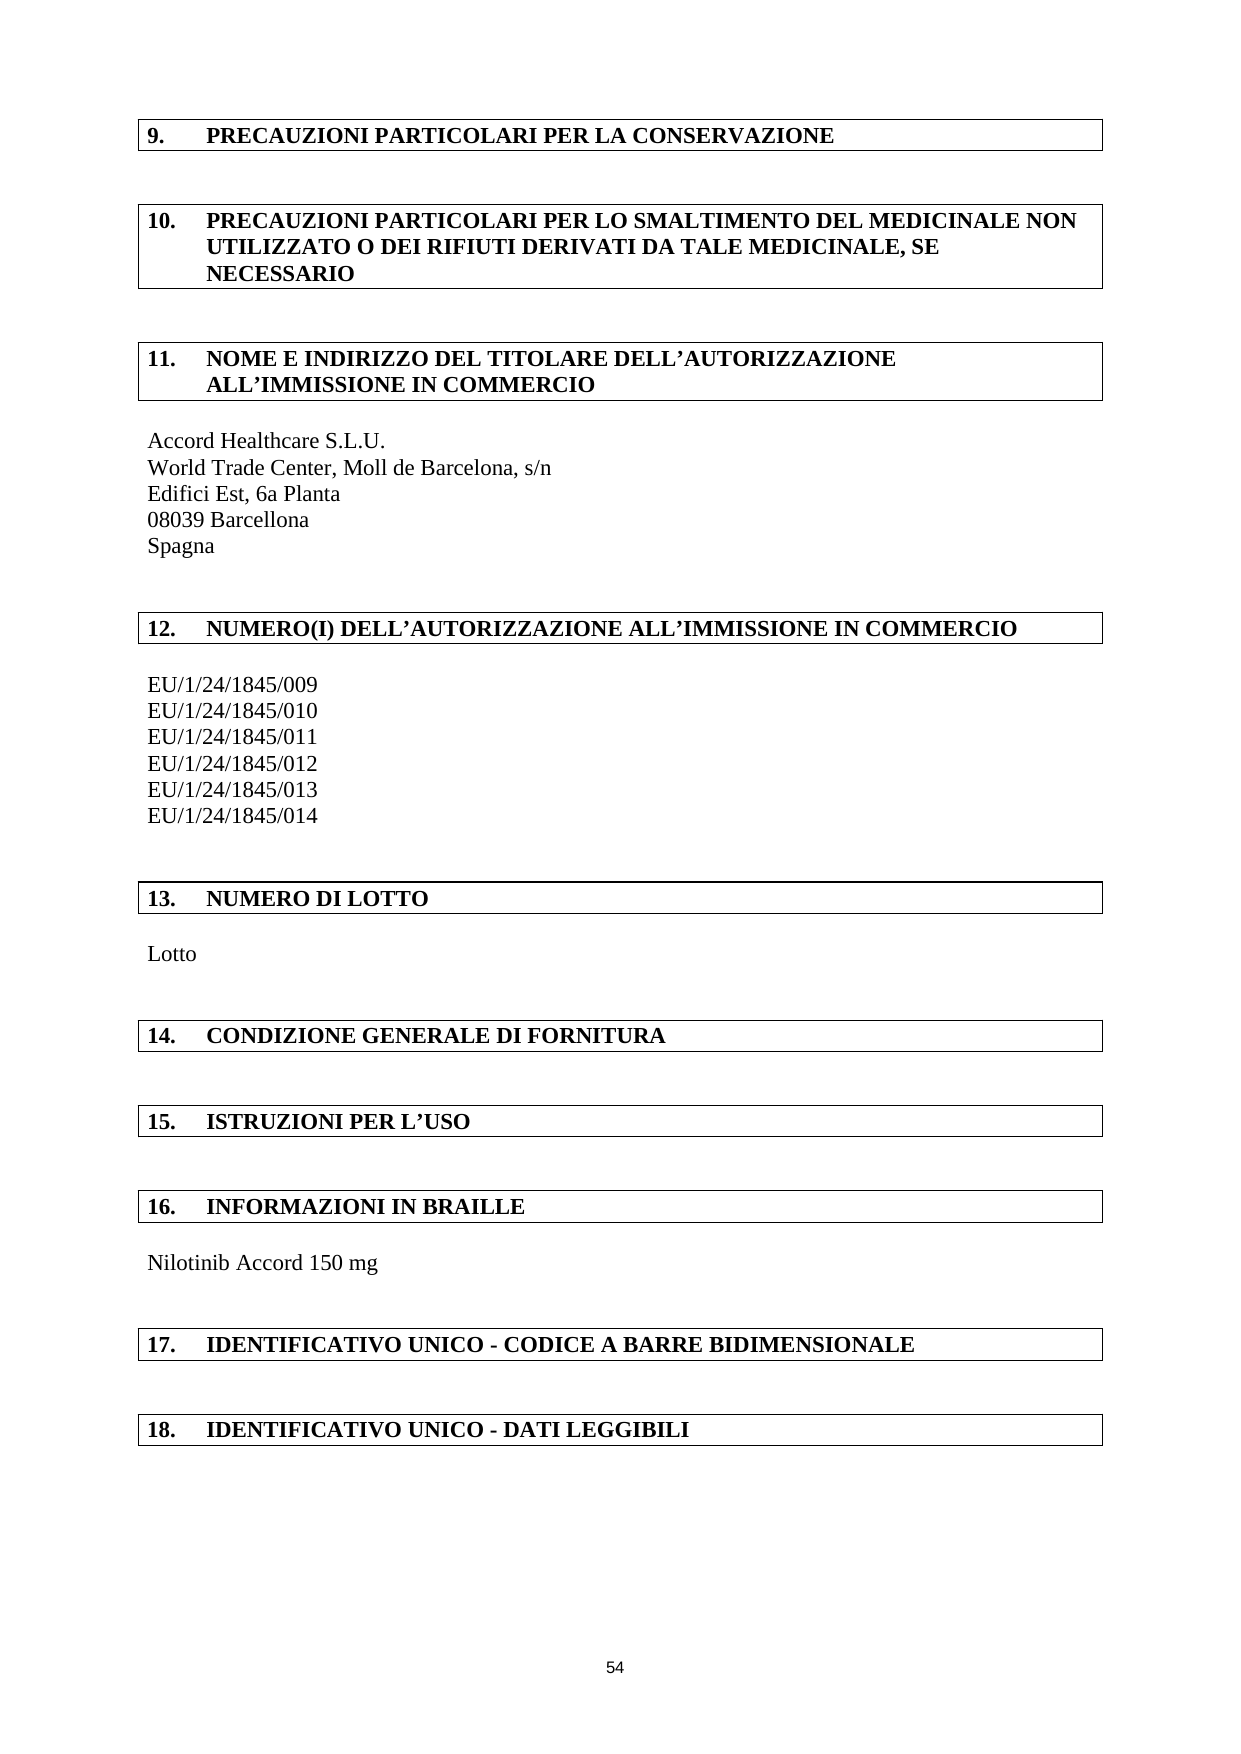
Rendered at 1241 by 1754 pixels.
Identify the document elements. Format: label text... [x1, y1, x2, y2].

text EU/1/24/1845/010 [147, 697, 1093, 723]
text Nilotinib Accord 150 mg [147, 1249, 1093, 1275]
text 08039 Barcellona [147, 506, 1093, 533]
text 18. IDENTIFICATIVO UNICO - DATI LEGGIBILI [139, 1415, 1102, 1445]
text EU/1/24/1845/011 [147, 723, 1093, 750]
text 9. PRECAUZIONI PARTICOLARI PER LA CONSERVAZIONE [139, 120, 1102, 150]
text 17. IDENTIFICATIVO UNICO - CODICE A BARRE BIDIMENSIONALE [139, 1329, 1102, 1360]
text 11. NOME E INDIRIZZO DEL TITOLARE DELL’AUTORIZZAZIONE ALL’IMMISSIONE IN COMMERCIO [139, 343, 1102, 400]
text EU/1/24/1845/012 [147, 750, 1093, 776]
text 14. CONDIZIONE GENERALE DI FORNITURA [139, 1021, 1102, 1051]
text 10. PRECAUZIONI PARTICOLARI PER LO SMALTIMENTO DEL MEDICINALE NON UTILIZZATO O DEI RIFIUTI DERIVATI DA TALE MEDICINALE, SE NECESSARIO [139, 205, 1102, 288]
text EU/1/24/1845/009 [147, 671, 1093, 697]
text 16. INFORMAZIONI IN BRAILLE [139, 1191, 1102, 1222]
text Edifici Est, 6a Planta [147, 480, 1093, 506]
text EU/1/24/1845/014 [147, 802, 1093, 829]
text Accord Healthcare S.L.U. [147, 427, 1093, 453]
text Lotto [147, 940, 1093, 967]
text 12. NUMERO(I) DELL’AUTORIZZAZIONE ALL’IMMISSIONE IN COMMERCIO [139, 613, 1102, 643]
text World Trade Center, Moll de Barcelona, s/n [147, 453, 1093, 480]
text EU/1/24/1845/013 [147, 776, 1093, 802]
text 15. ISTRUZIONI PER L’USO [139, 1106, 1102, 1136]
text 13. NUMERO DI LOTTO [139, 883, 1102, 913]
text Spagna [147, 533, 1093, 559]
